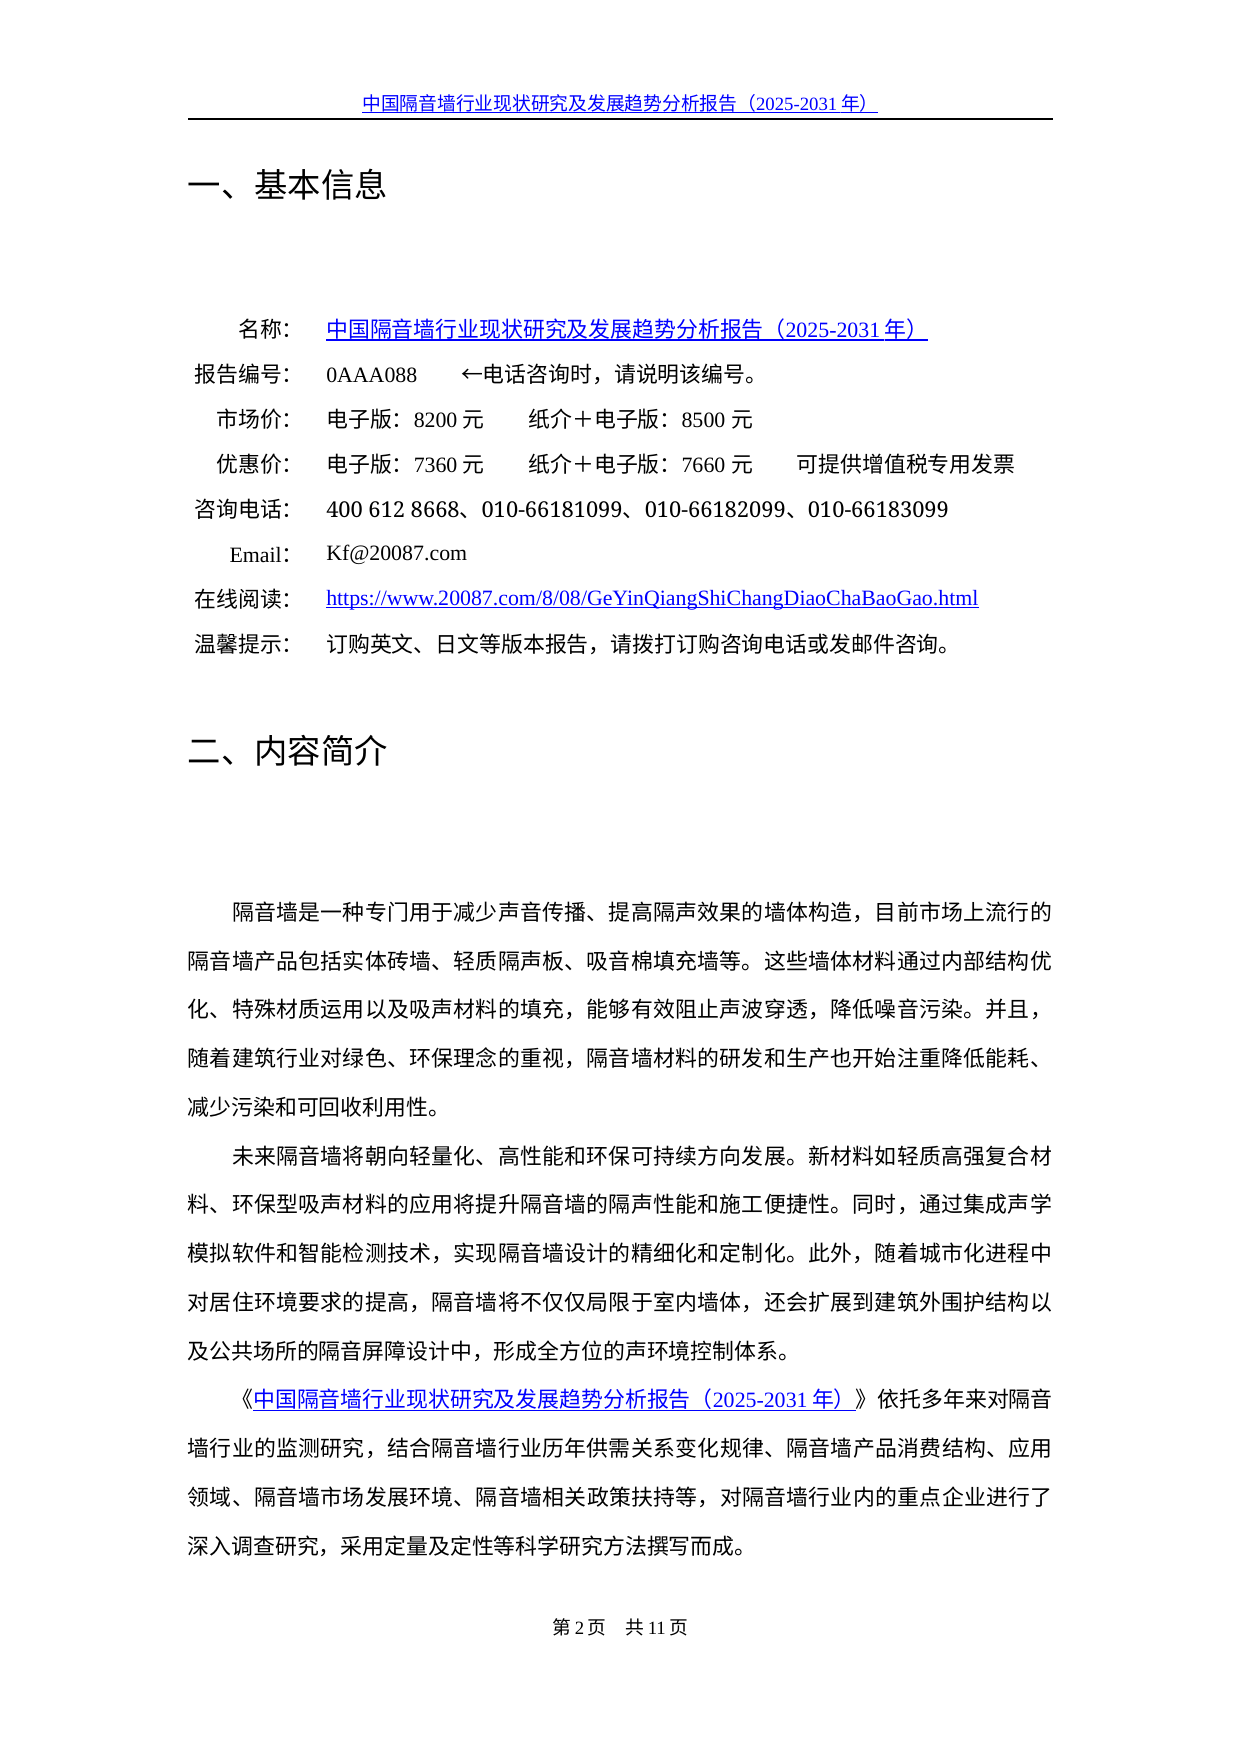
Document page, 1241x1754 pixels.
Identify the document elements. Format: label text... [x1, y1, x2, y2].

table_cell 在线阅读： [167, 582, 315, 627]
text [187, 894, 1053, 1561]
table_cell 温馨提示： [167, 627, 315, 672]
table_cell Kf@20087.com [315, 537, 1073, 582]
table_cell 咨询电话： [167, 492, 315, 537]
table_cell 优惠价： [167, 447, 315, 492]
table_cell 电子版：8200 元 纸介＋电子版：8500 元 [315, 402, 1073, 447]
table_cell 报告编号： [167, 357, 315, 402]
table_cell [315, 582, 1073, 627]
table_cell Email： [167, 537, 315, 582]
table_cell 400 612 8668、010-66181099、010-66182099、010-66183099 [315, 492, 1073, 537]
table_cell 市场价： [167, 402, 315, 447]
table_header 名称： [167, 312, 315, 357]
title 一、基本信息 [187, 150, 1053, 215]
table_cell 电子版：7360 元 纸介＋电子版：7660 元 可提供增值税专用发票 [315, 447, 1073, 492]
table_header 中国隔音墙行业现状研究及发展趋势分析报告（2025-2031年） [315, 312, 1073, 357]
title 二、内容简介 [187, 717, 1053, 782]
table_cell 订购英文、日文等版本报告，请拨打订购咨询电话或发邮件咨询。 [315, 627, 1073, 672]
table_cell 0AAA088 ←电话咨询时，请说明该编号。 [315, 357, 1073, 402]
